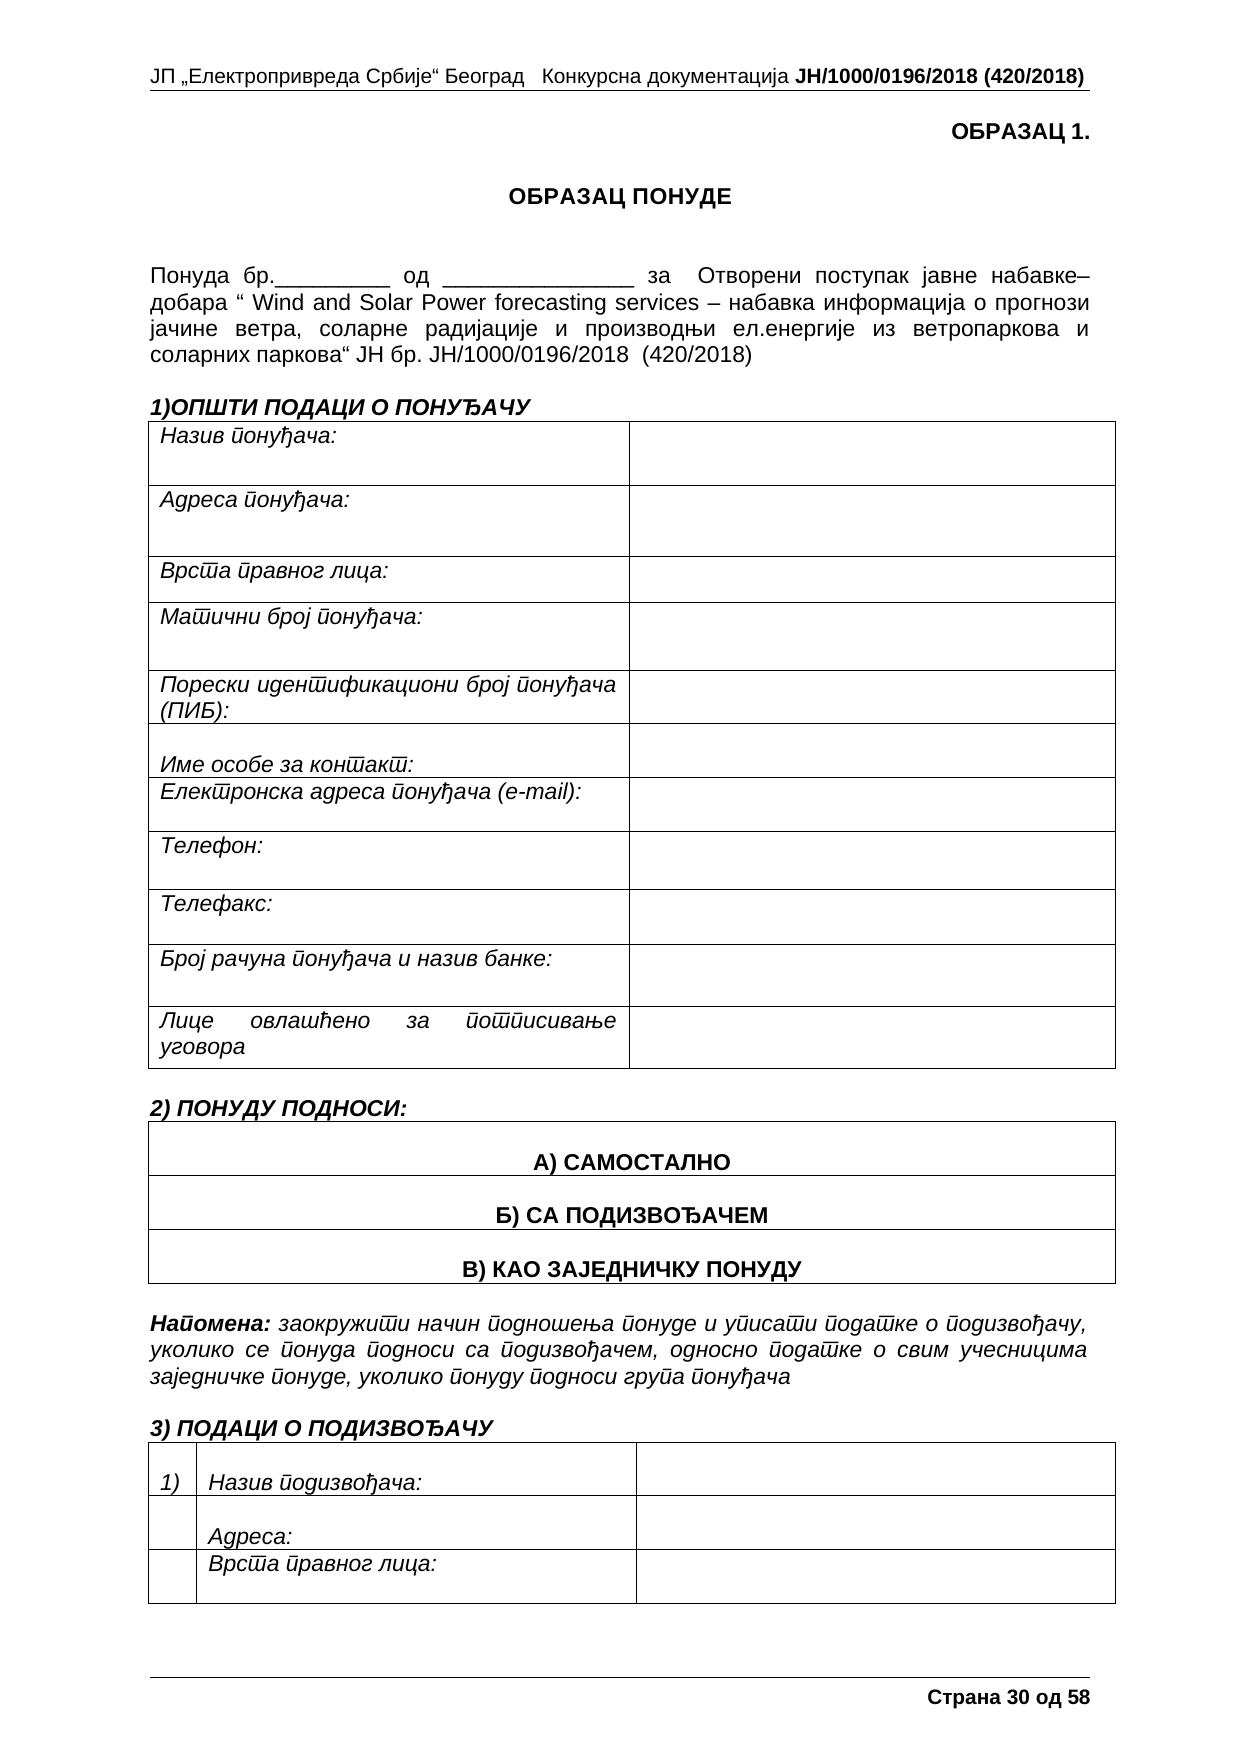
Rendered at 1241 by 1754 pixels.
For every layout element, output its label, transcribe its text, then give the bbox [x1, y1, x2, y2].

table_cell Број рачуна понуђача и назив банке: [149, 945, 629, 1006]
table_cell [630, 671, 1115, 723]
table_cell [630, 778, 1115, 831]
table_cell Телефон: [149, 832, 629, 889]
table_cell [630, 1007, 1115, 1067]
text ОБРАЗАЦ ПОНУДЕ [150, 183, 1090, 210]
table_cell [630, 557, 1115, 602]
table_header 1) [149, 1443, 196, 1495]
table_cell Адреса: [197, 1496, 636, 1549]
table_cell [149, 1550, 196, 1603]
table_cell [630, 486, 1115, 556]
table_cell Електронска адреса понуђача (e-mail): [149, 778, 629, 831]
text 2) ПОНУДУ ПОДНОСИ: [150, 1095, 1090, 1121]
table_cell [149, 1496, 196, 1549]
text Понуда бр._________ од _______________ за Отворени поступак јавне набавке– добара “ Wind and Solar Power forecasting services – набавка информација о прогнози јачине ветра, соларне радијације и производњи ел.енергије из ветропаркова и соларних паркова“ ЈН бр. ЈН/1000/0196/2018 (420/2018) [150, 262, 1090, 368]
table_cell Име особе за контакт: [149, 724, 629, 777]
table_cell [637, 1496, 1115, 1549]
table_cell Врста правног лица: [149, 557, 629, 602]
table_header [637, 1443, 1115, 1495]
table_cell [630, 603, 1115, 669]
table_cell Лице овлашћено за потписивање уговора [149, 1007, 629, 1067]
text 1)ОПШТИ ПОДАЦИ О ПОНУЂАЧУ [150, 394, 1090, 421]
table_cell [630, 724, 1115, 777]
table_cell Врста правног лица: [197, 1550, 636, 1603]
text ОБРАЗАЦ 1. [150, 118, 1090, 144]
table_cell В) КАО ЗАЈЕДНИЧКУ ПОНУДУ [149, 1230, 1115, 1282]
table_cell Адреса понуђача: [149, 486, 629, 556]
table_cell [630, 832, 1115, 889]
table_cell [637, 1550, 1115, 1603]
table_cell Телефакс: [149, 890, 629, 944]
text 3) ПОДАЦИ О ПОДИЗВОЂАЧУ [150, 1415, 1090, 1442]
table_cell [630, 890, 1115, 944]
text Напомена: заокружити начин подношења понуде и уписати податке о подизвођачу, уколико се понуда подноси са подизвођачем, односно податке о свим учесницима заједничке понуде, уколико понуду подноси група понуђача [150, 1310, 1090, 1389]
table_header А) САМОСТАЛНО [149, 1122, 1115, 1175]
table_cell Б) СА ПОДИЗВОЂАЧЕМ [149, 1176, 1115, 1229]
table_cell Матични број понуђача: [149, 603, 629, 669]
table_cell Порески идентификациони број понуђача (ПИБ): [149, 671, 629, 723]
table_header Назив подизвођача: [197, 1443, 636, 1495]
table_header [630, 422, 1115, 485]
table_cell [630, 945, 1115, 1006]
table_header Назив понуђача: [149, 422, 629, 485]
